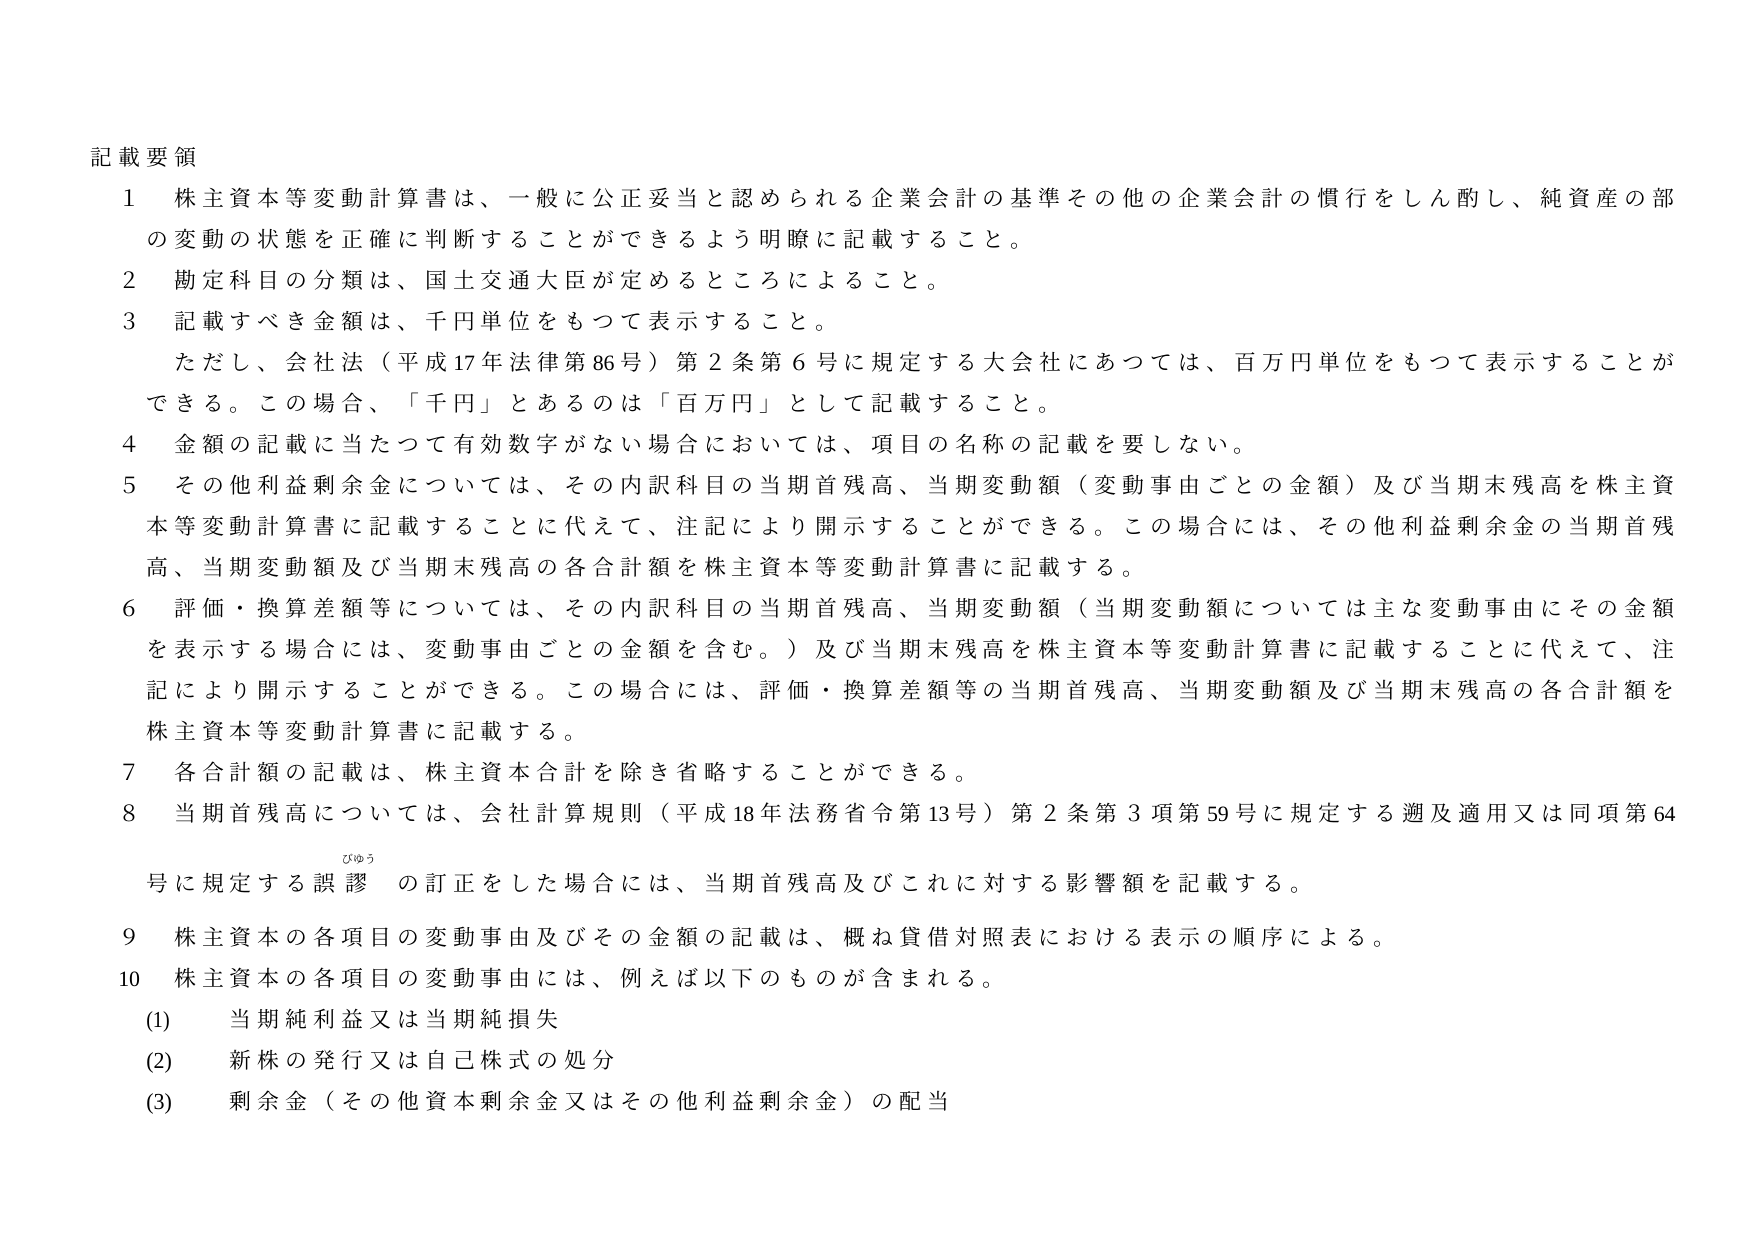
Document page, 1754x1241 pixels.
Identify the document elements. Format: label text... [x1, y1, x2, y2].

text ２ 勘定科目の分類は、国土交通大臣が定めるところによること。 [115, 258, 1681, 299]
text (3) 剰余金（その他資本剰余金又はその他利益剰余金）の配当 [140, 1079, 1681, 1120]
text ただし、会社法（平成17年法律第86号）第２条第６号に規定する大会社にあつては、百万円単位をもつて表示することができる。この場合、「千円」とあるのは「百万円」として記載すること。 [140, 340, 1681, 422]
text ４ 金額の記載に当たつて有効数字がない場合においては、項目の名称の記載を要しない。 [115, 422, 1681, 463]
text ８ 当期首残高については、会社計算規則（平成18年法務省令第13号）第２条第３項第59号に規定する遡及適用又は同項第64号に規定する誤の訂正をした場合には、当期首残高及びこれに対する影響額を記載する。 [115, 792, 1681, 915]
text ５ その他利益剰余金については、その内訳科目の当期首残高、当期変動額（変動事由ごとの金額）及び当期末残高を株主資本等変動計算書に記載することに代えて、注記により開示することができる。この場合には、その他利益剰余金の当期首残高、当期変動額及び当期末残高の各合計額を株主資本等変動計算書に記載する。 [115, 463, 1681, 587]
text ９ 株主資本の各項目の変動事由及びその金額の記載は、概ね貸借対照表における表示の順序による。 [115, 915, 1681, 956]
text (2) 新株の発行又は自己株式の処分 [140, 1038, 1681, 1079]
text １ 株主資本等変動計算書は、一般に公正妥当と認められる企業会計の基準その他の企業会計の慣行をしん酌し、純資産の部の変動の状態を正確に判断することができるよう明瞭に記載すること。 [115, 176, 1681, 258]
text ６ 評価・換算差額等については、その内訳科目の当期首残高、当期変動額（当期変動額については主な変動事由にその金額を表示する場合には、変動事由ごとの金額を含む。）及び当期末残高を株主資本等変動計算書に記載することに代えて、注記により開示することができる。この場合には、評価・換算差額等の当期首残高、当期変動額及び当期末残高の各合計額を株主資本等変動計算書に記載する。 [115, 587, 1681, 751]
text 10 株主資本の各項目の変動事由には、例えば以下のものが含まれる。 [115, 956, 1681, 997]
text (1) 当期純利益又は当期純損失 [140, 997, 1681, 1038]
text ７ 各合計額の記載は、株主資本合計を除き省略することができる。 [115, 751, 1681, 792]
text 記載要領 [90, 135, 1681, 176]
text ３ 記載すべき金額は、千円単位をもつて表示すること。 [115, 299, 1681, 340]
